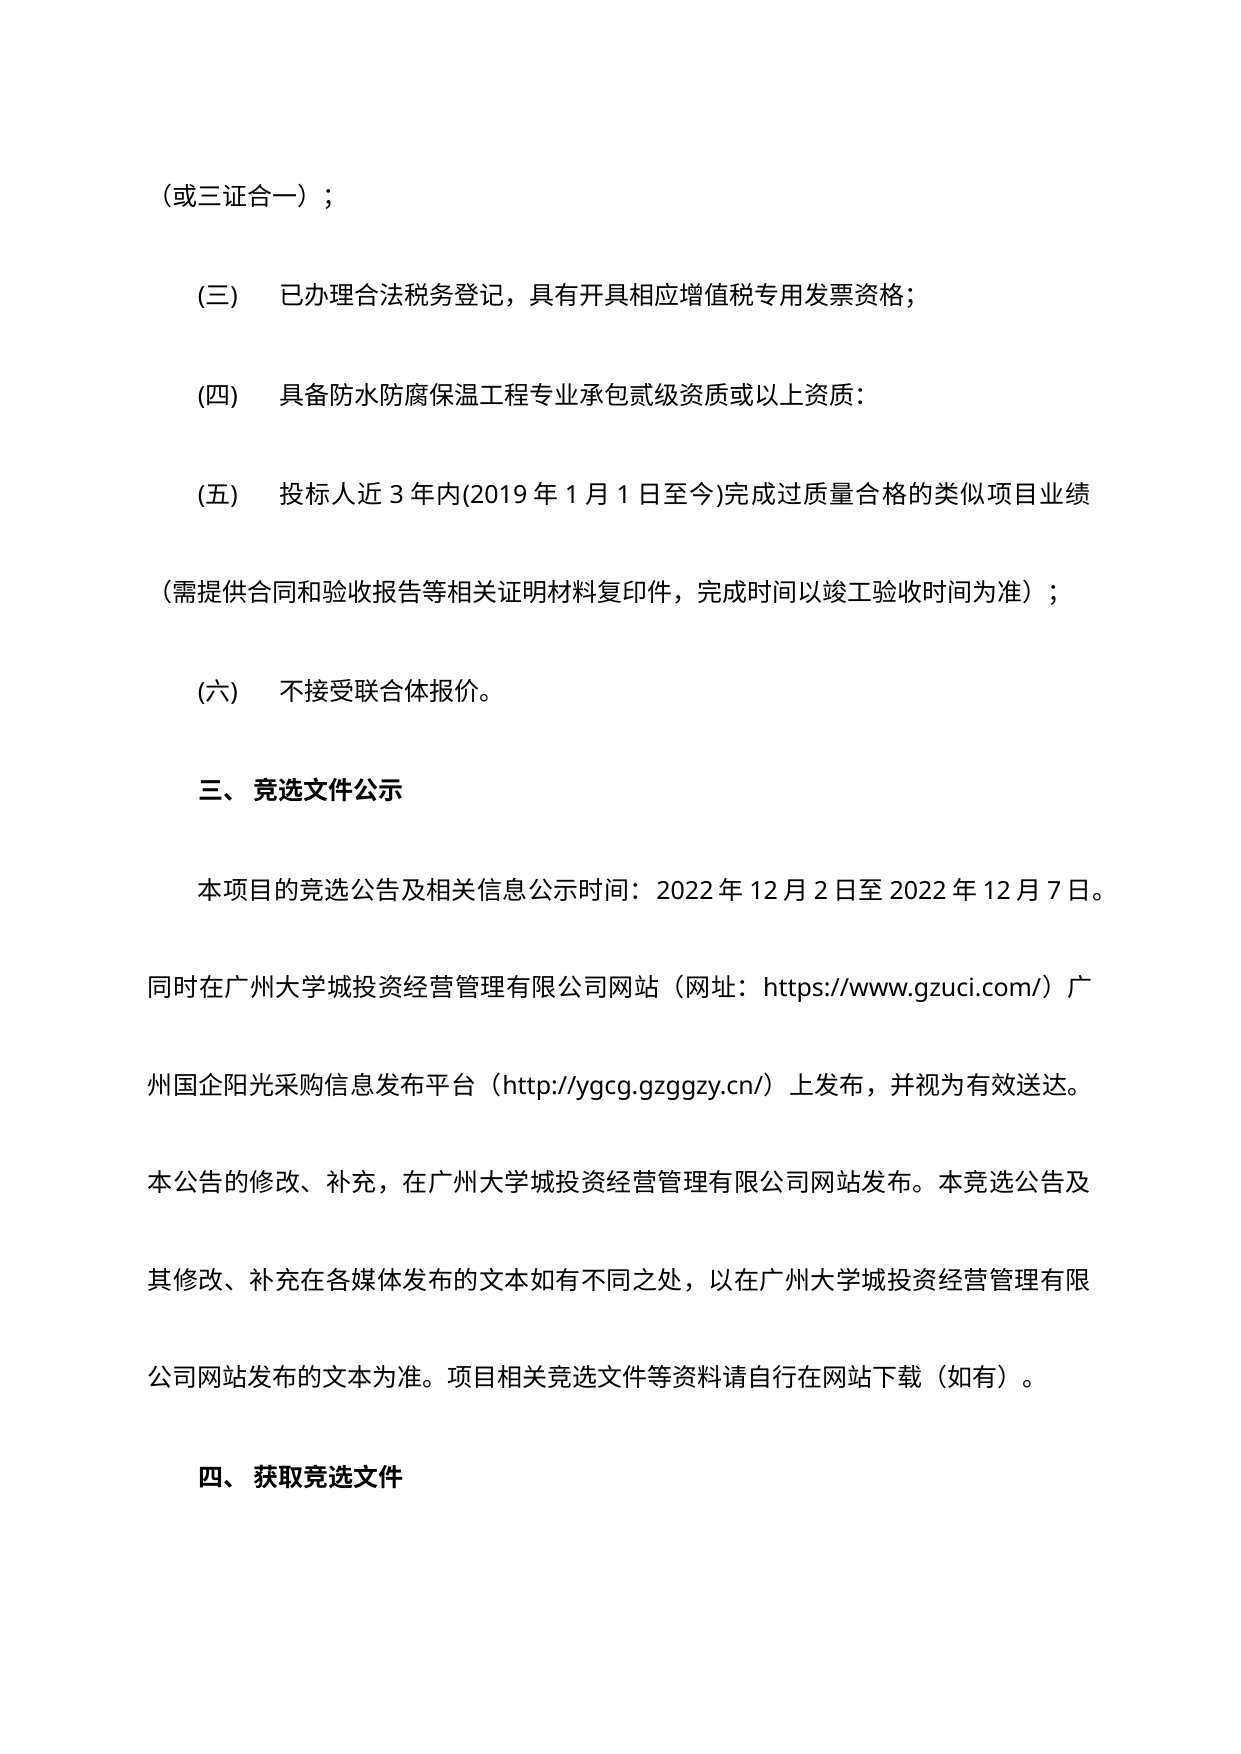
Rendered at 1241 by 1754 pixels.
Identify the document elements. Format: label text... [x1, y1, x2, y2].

list 不接受联合体报价。 [148, 657, 1092, 722]
text 本项目的竞选公告及相关信息公示时间：2022年12月2日至2022年12月7日。同时在广州大学城投资经营管理有限公司网站（网址：https://www.gzuci.com/）广州国企阳光采购信息发布平台（http://ygcg.gzggzy.cn/）上发布，并视为有效送达。本公告的修改、补充，在广州大学城投资经营管理有限公司网站发布。本竞选公告及其修改、补充在各媒体发布的文本如有不同之处，以在广州大学城投资经营管理有限公司网站发布的文本为准。项目相关竞选文件等资料请自行在网站下载（如有）。 [148, 856, 1092, 1408]
list 获取竞选文件 [148, 1443, 1092, 1508]
list 竞选文件公示 [148, 756, 1092, 821]
list 具备防水防腐保温工程专业承包贰级资质或以上资质： [148, 361, 1092, 426]
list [148, 162, 1092, 227]
list 投标人近3年内(2019年1月1日至今)完成过质量合格的类似项目业绩（需提供合同和验收报告等相关证明材料复印件，完成时间以竣工验收时间为准）； [148, 460, 1092, 623]
list 已办理合法税务登记，具有开具相应增值税专用发票资格； [148, 261, 1092, 326]
